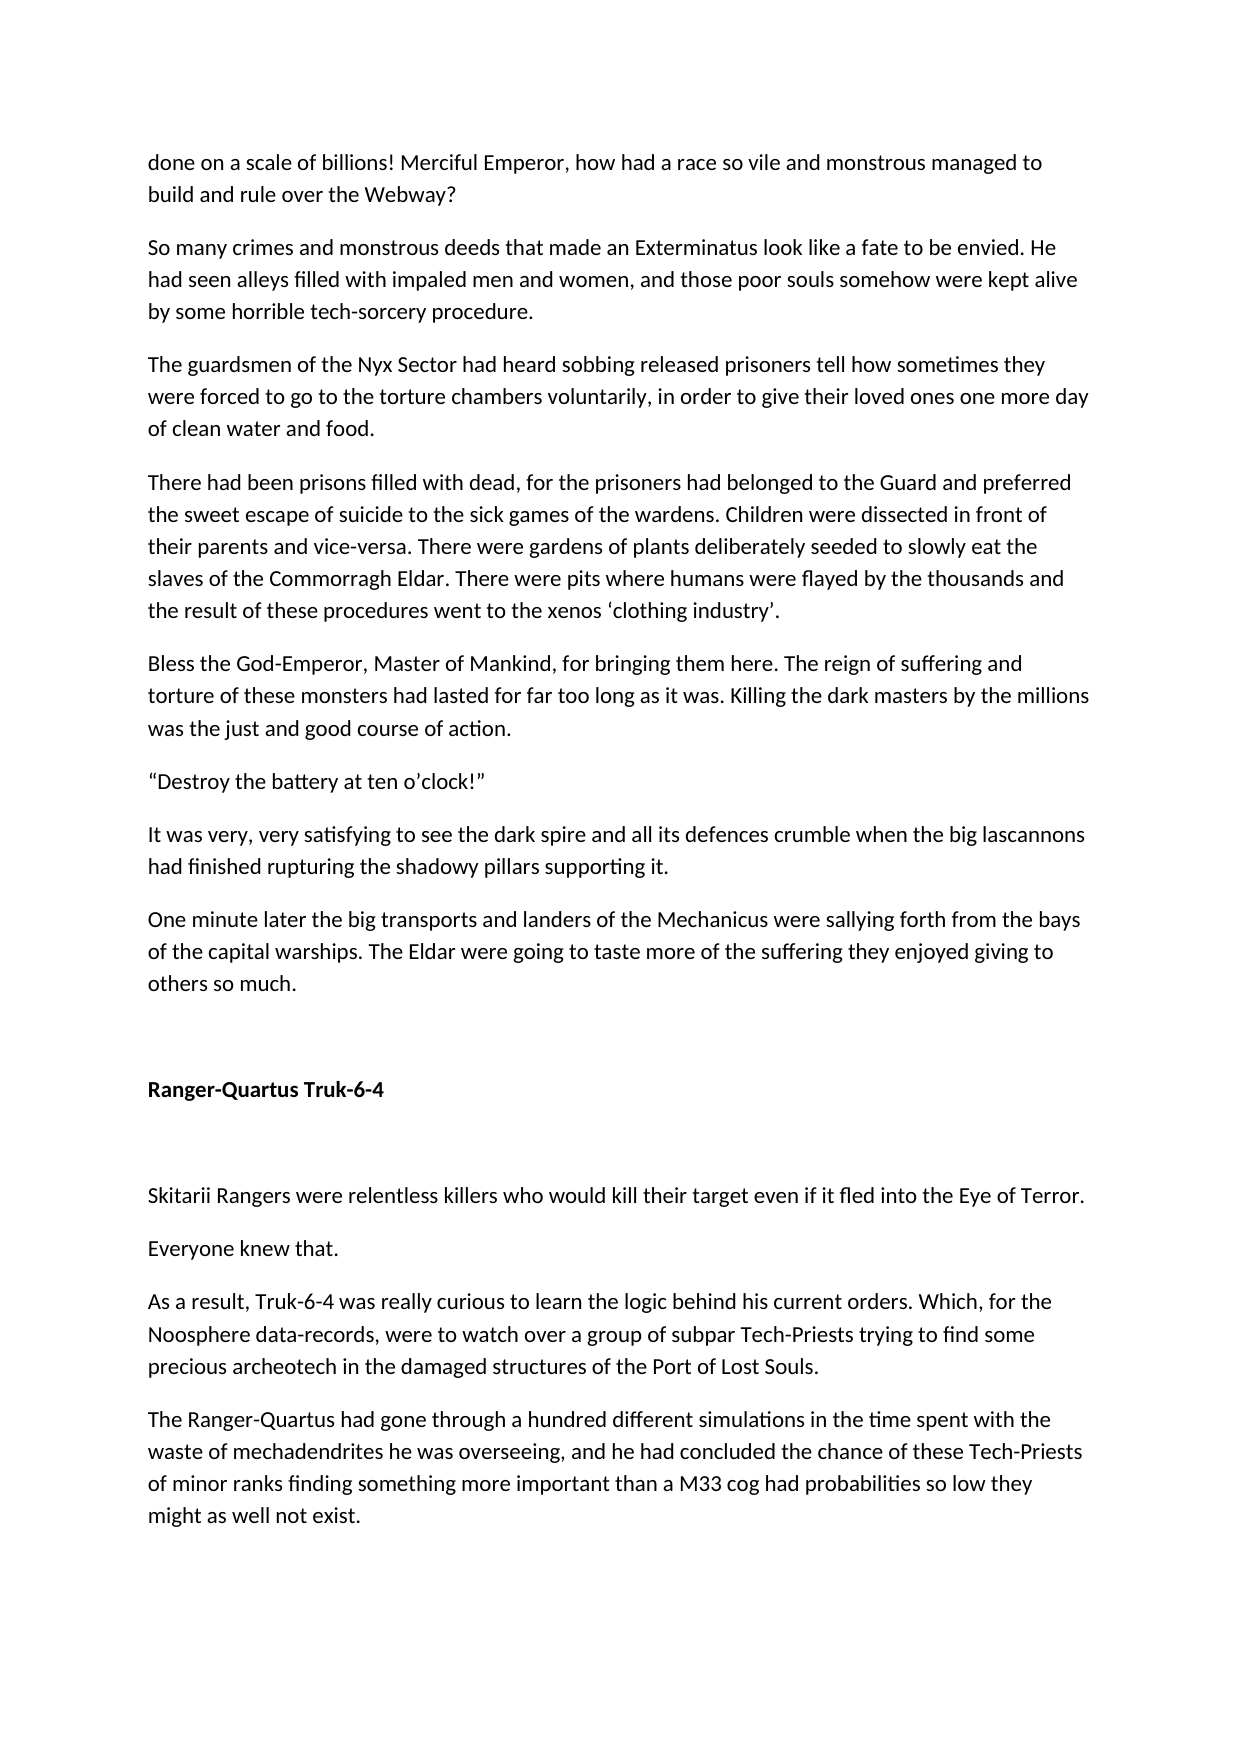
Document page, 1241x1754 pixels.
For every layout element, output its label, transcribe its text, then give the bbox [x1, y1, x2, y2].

text The guardsmen of the Nyx Sector had heard sobbing released prisoners tell how sometimes they were forced to go to the torture chambers voluntarily, in order to give their loved ones one more day of clean water and food. [148, 350, 1093, 443]
text There had been prisons filled with dead, for the prisoners had belonged to the Guard and preferred the sweet escape of suicide to the sick games of the wardens. Children were dissected in front of their parents and vice-versa. There were gardens of plants deliberately seeded to slowly eat the slaves of the Commorragh Eldar. There were pits where humans were flayed by the thousands and the result of these procedures went to the xenos ‘clothing industry’. [148, 468, 1093, 624]
text So many crimes and monstrous deeds that made an Exterminatus look like a fate to be envied. He had seen alleys filled with impaled men and women, and those poor souls somehow were kept alive by some horrible tech-sorcery procedure. [148, 233, 1093, 325]
text The Ranger-Quartus had gone through a hundred different simulations in the time spent with the waste of mechadendrites he was overseeing, and he had concluded the chance of these Tech-Priests of minor ranks finding something more important than a M33 cog had probabilities so low they might as well not exist. [148, 1405, 1093, 1529]
text Skitarii Rangers were relentless killers who would kill their target even if it fled into the Eye of Terror. [148, 1181, 1093, 1209]
text “Destroy the battery at ten o’clock!” [148, 767, 1093, 795]
text Ranger-Quartus Truk-6-4 [148, 1075, 1093, 1103]
text One minute later the big transports and landers of the Mechanicus were sallying forth from the bays of the capital warships. The Eldar were going to taste more of the suffering they enjoyed giving to others so much. [148, 905, 1093, 997]
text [148, 148, 1093, 208]
text Everyone knew that. [148, 1234, 1093, 1262]
text Bless the God-Emperor, Master of Mankind, for bringing them here. The reign of suffering and torture of these monsters had lasted for far too long as it was. Killing the dark masters by the millions was the just and good course of action. [148, 649, 1093, 742]
text As a result, Truk-6-4 was really curious to learn the logic behind his current orders. Which, for the Noosphere data-records, were to watch over a group of subpar Tech-Priests trying to find some precious archeotech in the damaged structures of the Port of Lost Souls. [148, 1287, 1093, 1380]
text It was very, very satisfying to see the dark spire and all its defences crumble when the big lascannons had finished rupturing the shadowy pillars supporting it. [148, 820, 1093, 880]
